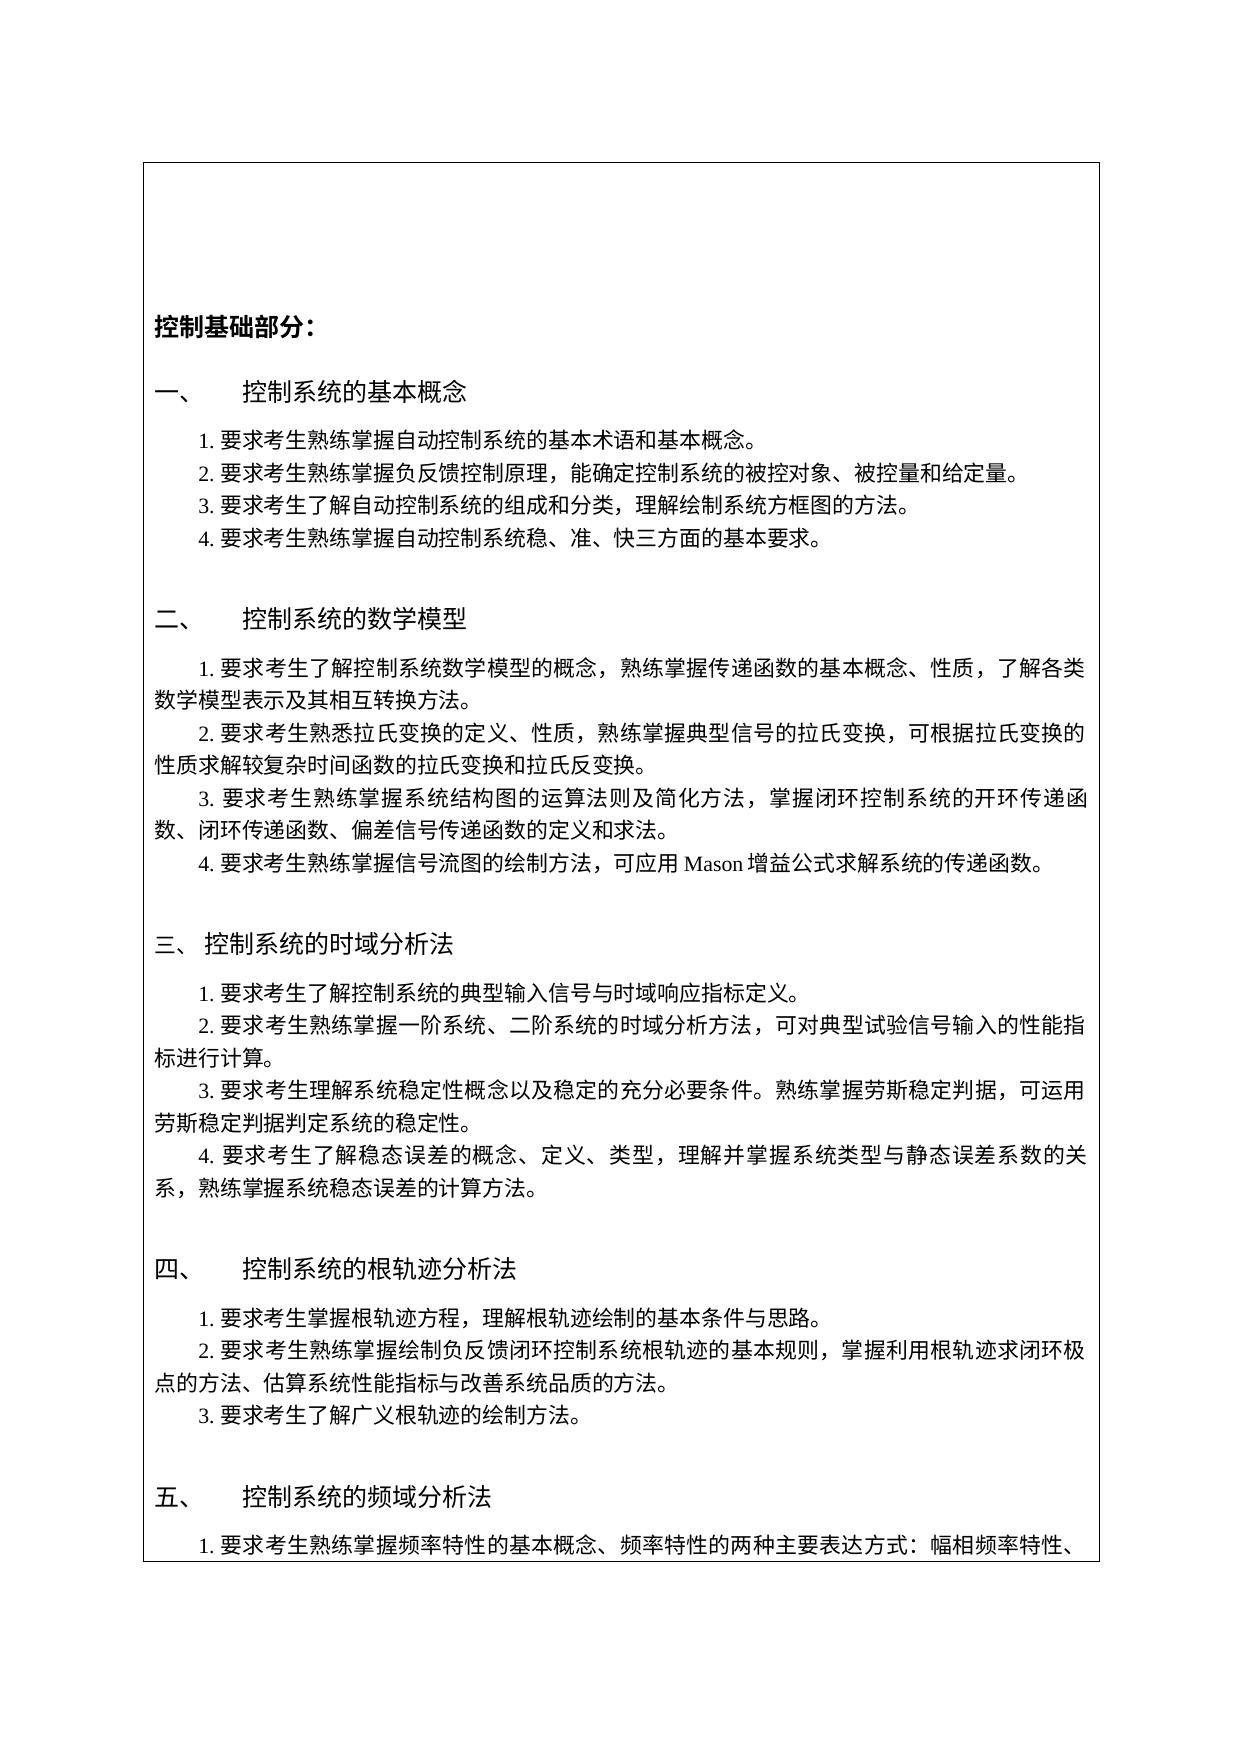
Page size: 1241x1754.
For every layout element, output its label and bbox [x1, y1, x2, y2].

table_header [144, 163, 1099, 1561]
